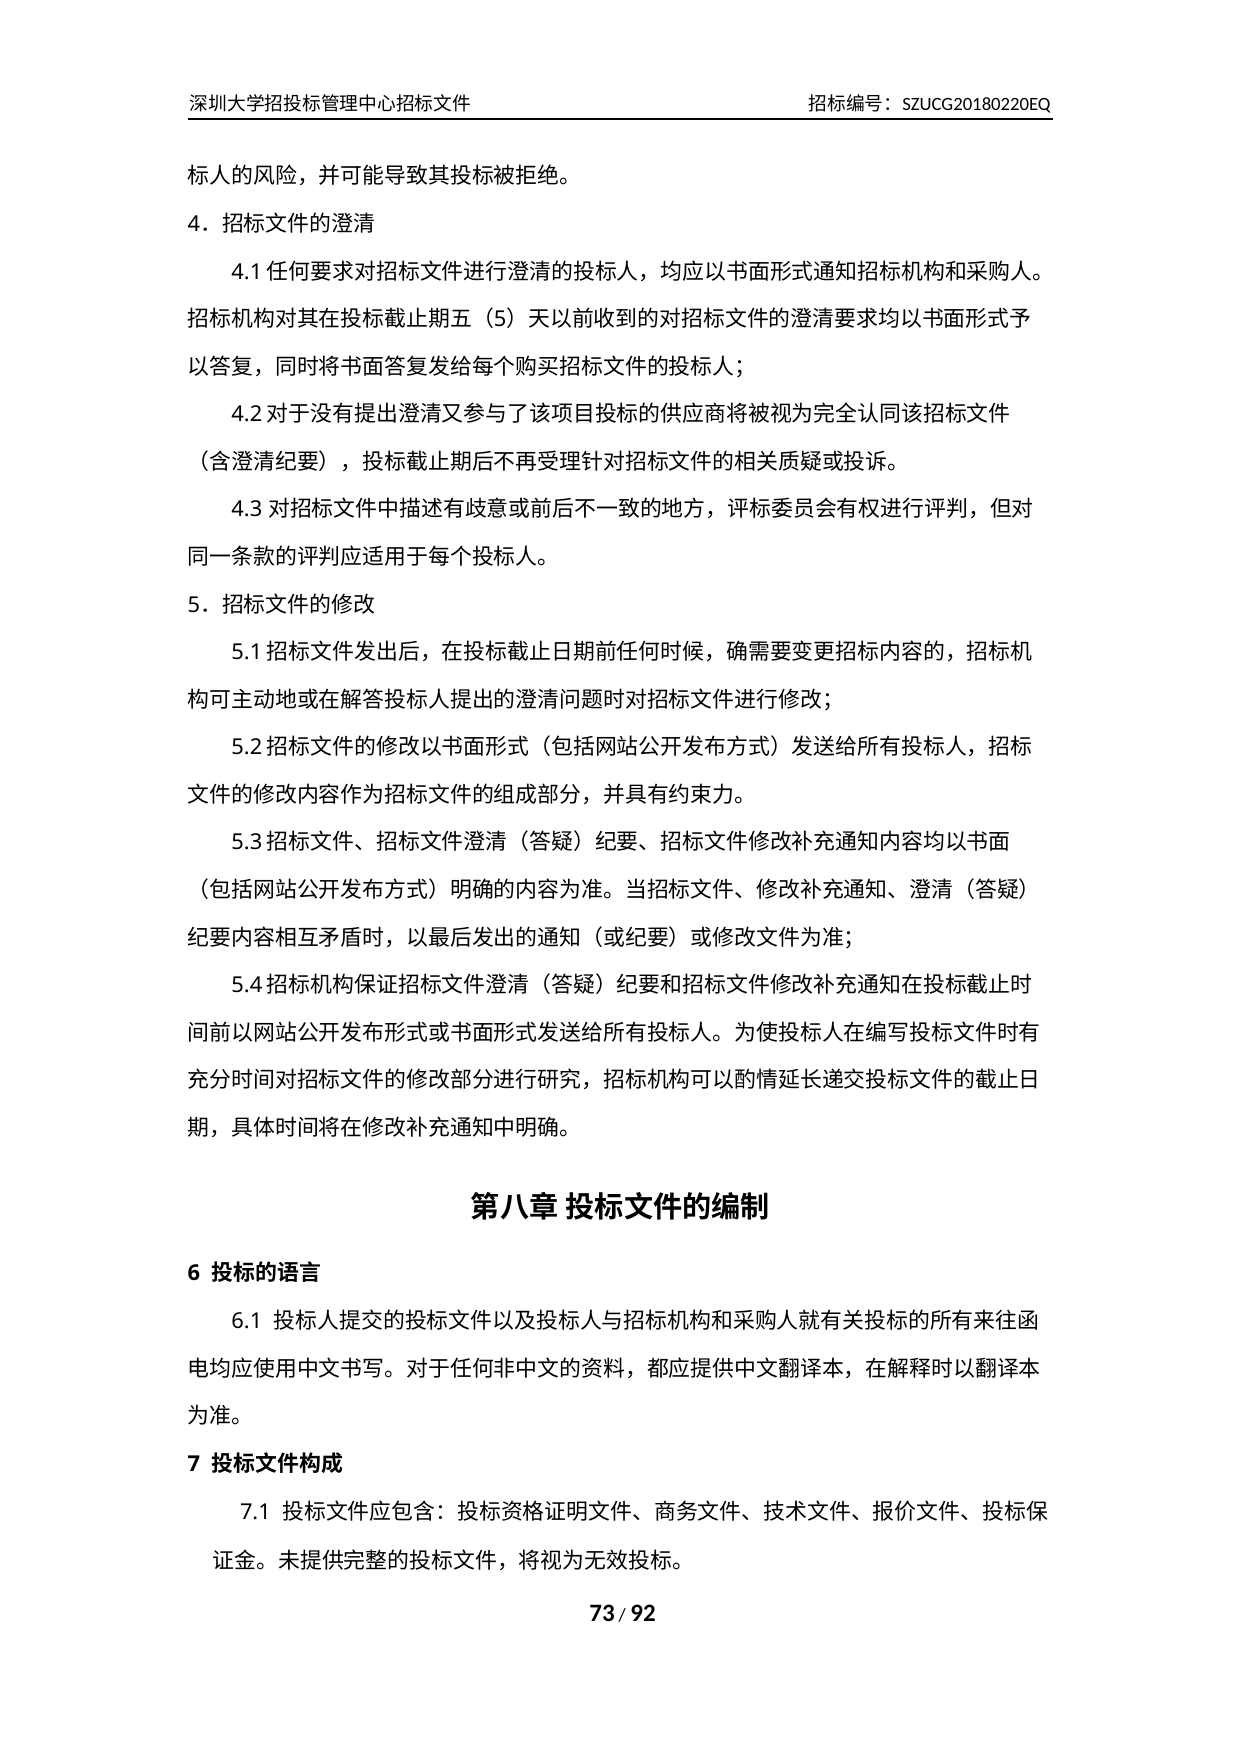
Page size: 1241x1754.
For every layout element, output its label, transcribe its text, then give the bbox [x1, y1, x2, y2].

subtitle 第八章 投标文件的编制 [187, 1173, 1053, 1238]
text 6 投标的语言 [187, 1254, 1053, 1287]
text 5.2招标文件的修改以书面形式（包括网站公开发布方式）发送给所有投标人，招标文件的修改内容作为招标文件的组成部分，并具有约束力。 [187, 729, 1053, 808]
text 4．招标文件的澄清 [187, 206, 1053, 238]
text 4.2对于没有提出澄清又参与了该项目投标的供应商将被视为完全认同该招标文件（含澄清纪要），投标截止期后不再受理针对招标文件的相关质疑或投诉。 [187, 396, 1053, 476]
list 7.1 投标文件应包含：投标资格证明文件、商务文件、技术文件、报价文件、投标保证金。未提供完整的投标文件，将视为无效投标。 [212, 1494, 1053, 1575]
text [187, 158, 1053, 190]
text 4.3 对招标文件中描述有歧意或前后不一致的地方，评标委员会有权进行评判，但对同一条款的评判应适用于每个投标人。 [187, 491, 1053, 571]
text 5.3招标文件、招标文件澄清（答疑）纪要、招标文件修改补充通知内容均以书面（包括网站公开发布方式）明确的内容为准。当招标文件、修改补充通知、澄清（答疑）纪要内容相互矛盾时，以最后发出的通知（或纪要）或修改文件为准； [187, 824, 1053, 951]
text 5.1招标文件发出后，在投标截止日期前任何时候，确需要变更招标内容的，招标机构可主动地或在解答投标人提出的澄清问题时对招标文件进行修改； [187, 634, 1053, 713]
text 4.1任何要求对招标文件进行澄清的投标人，均应以书面形式通知招标机构和采购人。招标机构对其在投标截止期五（5）天以前收到的对招标文件的澄清要求均以书面形式予以答复，同时将书面答复发给每个购买招标文件的投标人； [187, 254, 1053, 381]
text 7 投标文件构成 [187, 1446, 1053, 1478]
text 5.4招标机构保证招标文件澄清（答疑）纪要和招标文件修改补充通知在投标截止时间前以网站公开发布形式或书面形式发送给所有投标人。为使投标人在编写投标文件时有充分时间对招标文件的修改部分进行研究，招标机构可以酌情延长递交投标文件的截止日期，具体时间将在修改补充通知中明确。 [187, 967, 1053, 1141]
text 6.1 投标人提交的投标文件以及投标人与招标机构和采购人就有关投标的所有来往函电均应使用中文书写。对于任何非中文的资料，都应提供中文翻译本，在解释时以翻译本为准。 [187, 1303, 1053, 1430]
text 5．招标文件的修改 [187, 587, 1053, 618]
